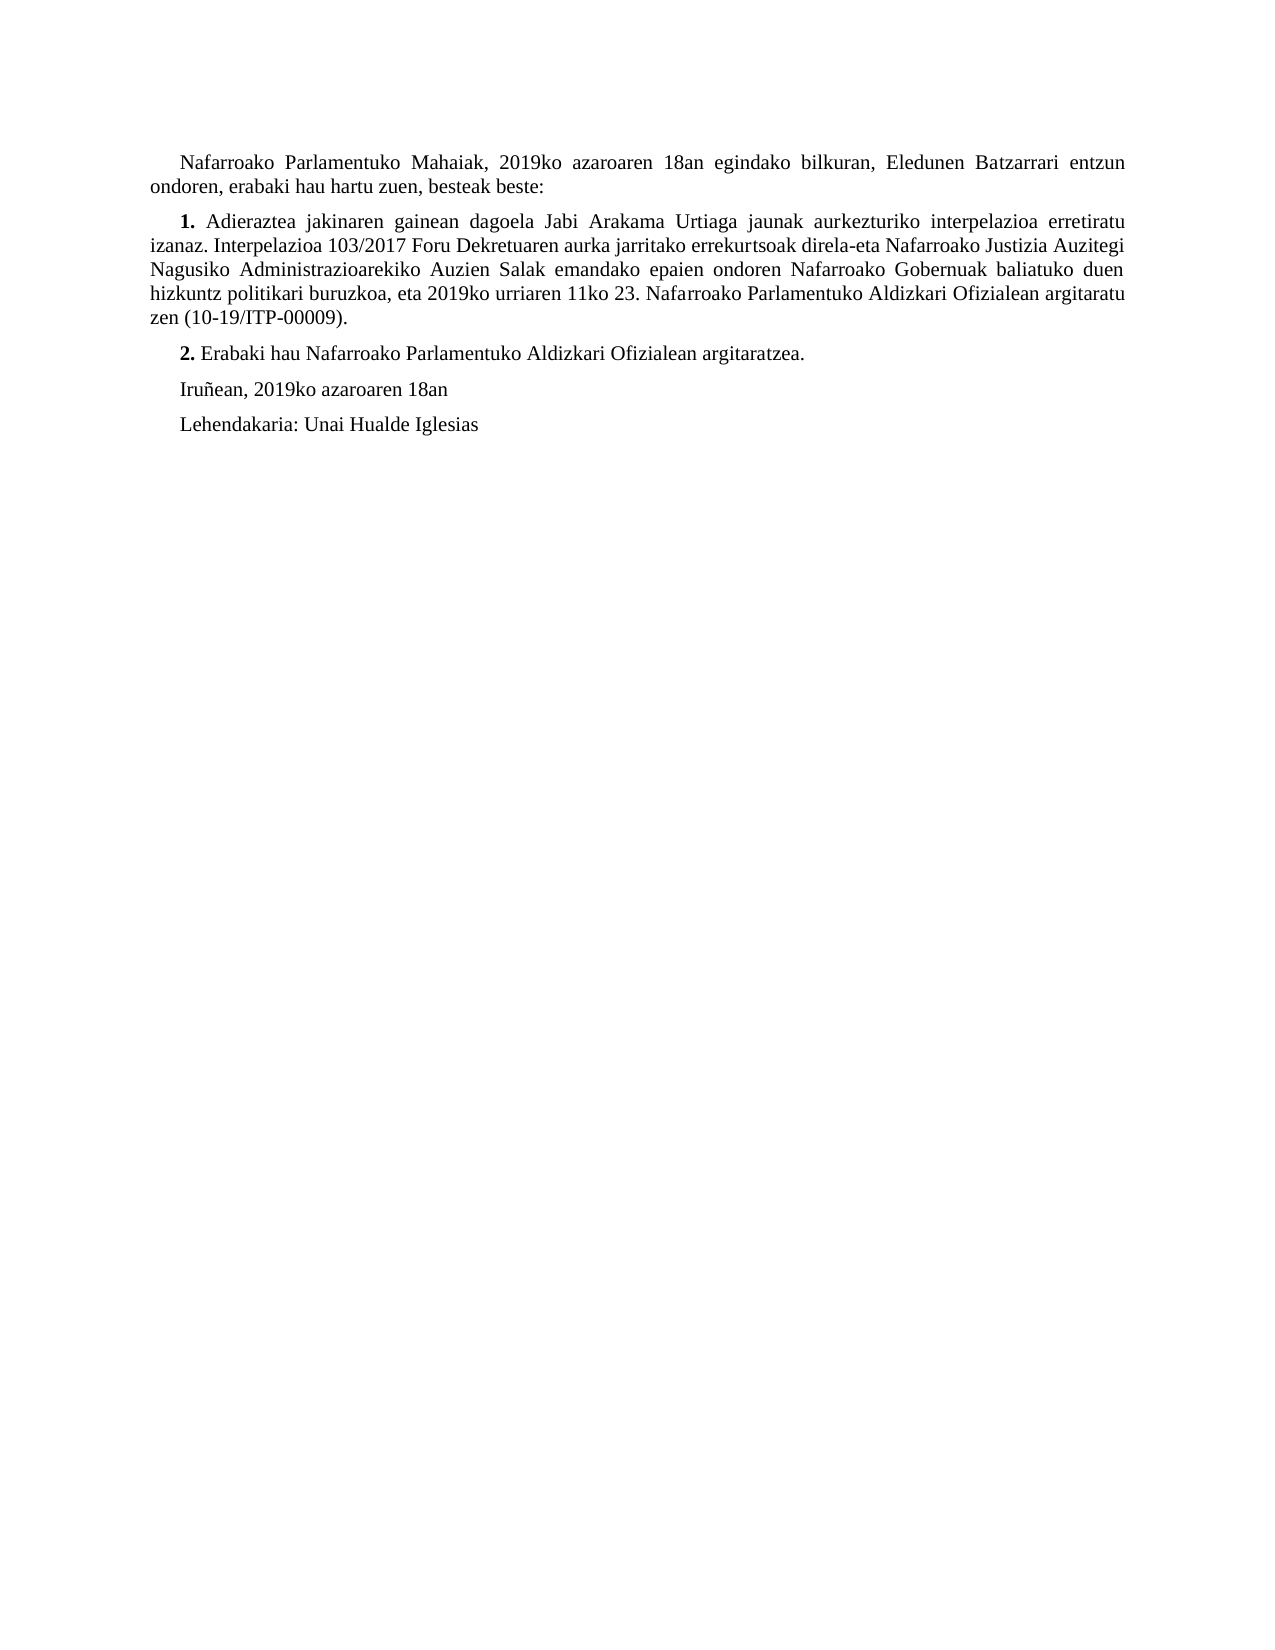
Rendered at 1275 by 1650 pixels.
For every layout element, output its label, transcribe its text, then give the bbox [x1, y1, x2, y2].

text 2. Erabaki hau Nafarroako Parlamentuko Aldizkari Ofizialean argitaratzea. [150, 341, 1125, 365]
text Iruñean, 2019ko azaroaren 18an [150, 377, 1125, 401]
text Lehendakaria: Unai Hualde Iglesias [150, 413, 1125, 437]
text 1. Adieraztea jakinaren gainean dagoela Jabi Arakama Urtiaga jaunak aurkezturiko interpelazioa erretiratu izanaz. Interpelazioa 103/2017 Foru Dekretuaren aurka jarritako errekurtsoak direla-eta Nafarroako Justizia Auzitegi Nagusiko Administrazioarekiko Auzien Salak emandako epaien ondoren Nafarroako Gobernuak baliatuko duen hizkuntz politikari buruzkoa, eta 2019ko urriaren 11ko 23. Nafarroako Parlamentuko Aldizkari Ofizialean argitaratu zen (10-19/ITP-00009). [150, 210, 1125, 329]
text Nafarroako Parlamentuko Mahaiak, 2019ko azaroaren 18an egindako bilkuran, Eledunen Batzarrari entzun ondoren, erabaki hau hartu zuen, besteak beste: [150, 150, 1125, 198]
